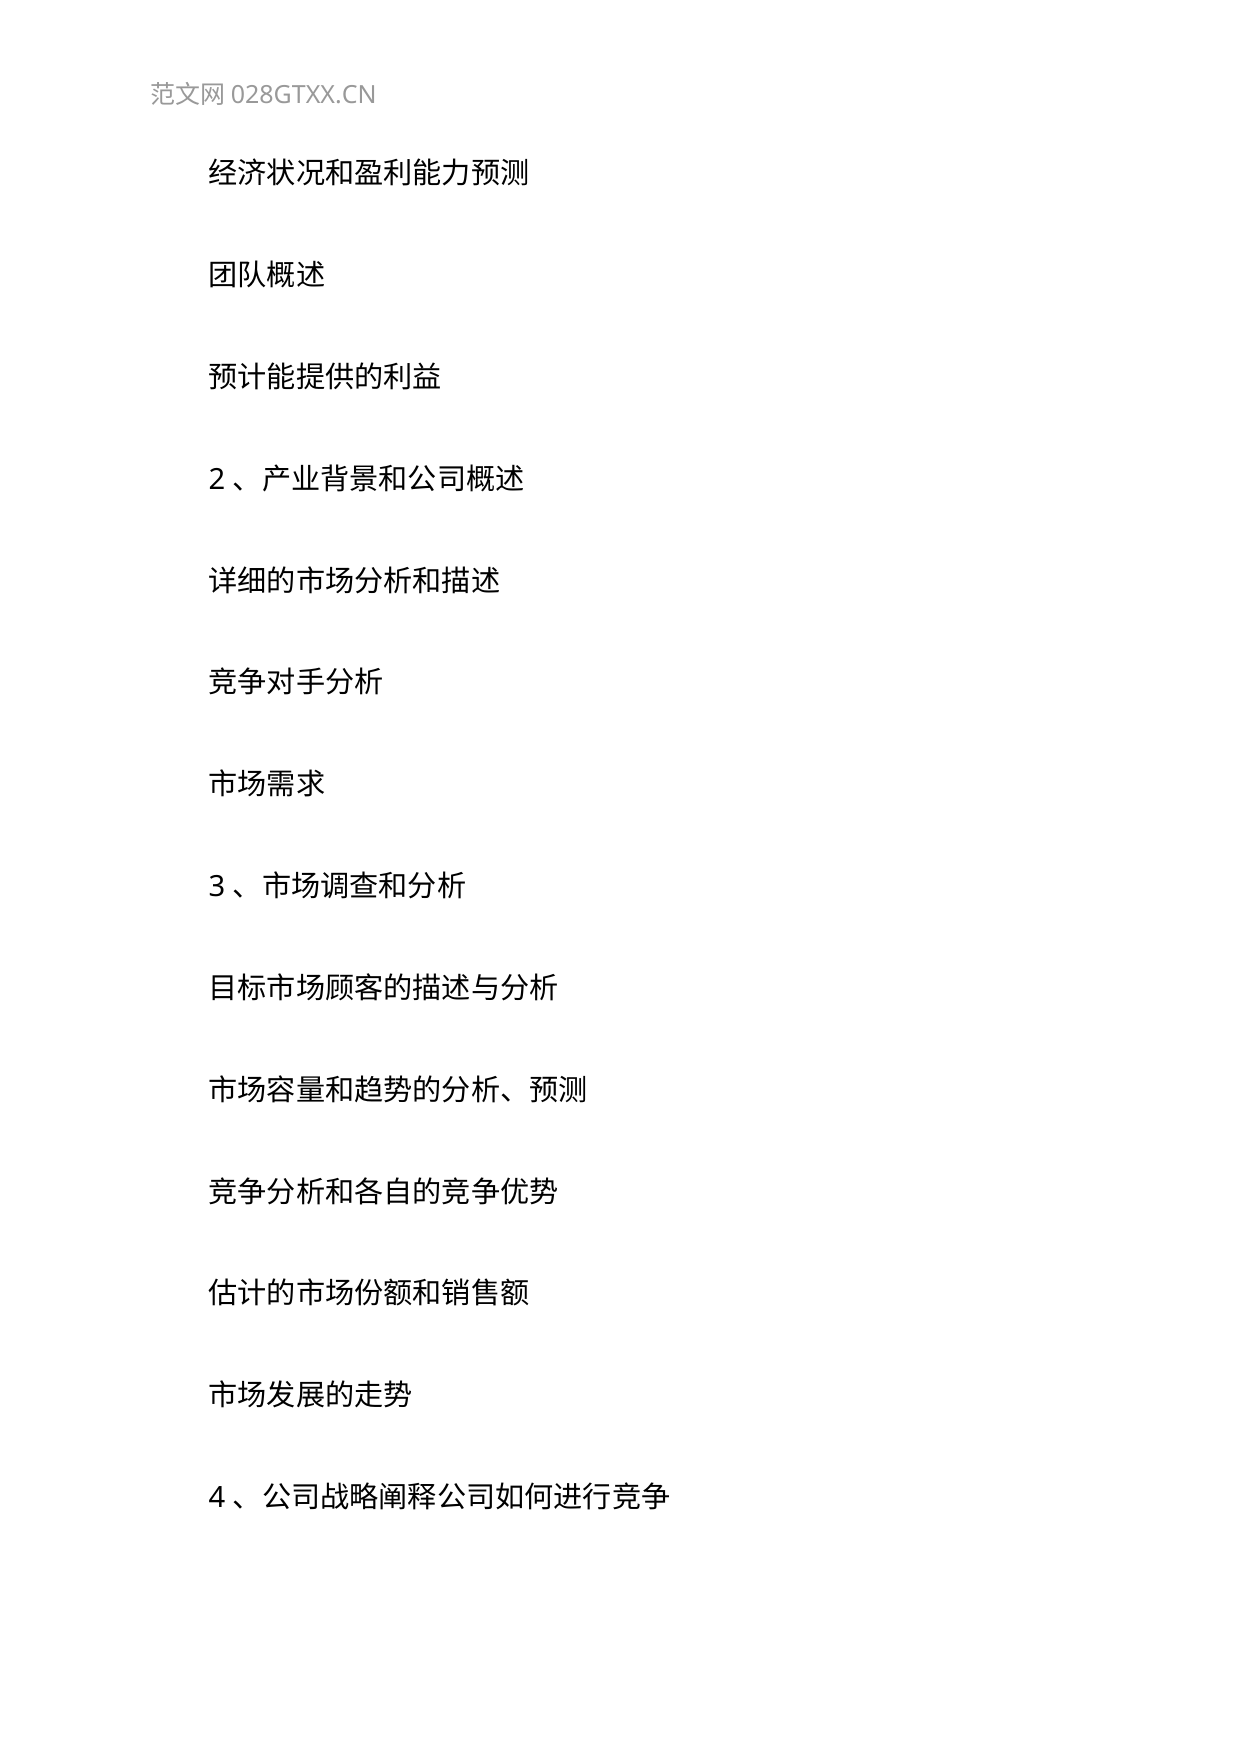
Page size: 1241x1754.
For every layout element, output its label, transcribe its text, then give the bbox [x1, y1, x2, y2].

text 预计能提供的利益 [150, 353, 1090, 396]
text 3 、市场调查和分析 [150, 863, 1090, 905]
text 经济状况和盈利能力预测 [150, 150, 1090, 192]
text 2 、产业背景和公司概述 [150, 455, 1090, 498]
text 市场发展的走势 [150, 1372, 1090, 1414]
text 竞争分析和各自的竞争优势 [150, 1168, 1090, 1210]
text 市场容量和趋势的分析、预测 [150, 1066, 1090, 1109]
text 市场需求 [150, 761, 1090, 803]
text 目标市场顾客的描述与分析 [150, 964, 1090, 1007]
text 竞争对手分析 [150, 659, 1090, 701]
text 估计的市场份额和销售额 [150, 1270, 1090, 1312]
text 团队概述 [150, 252, 1090, 294]
text 4 、公司战略阐释公司如何进行竞争 [150, 1473, 1090, 1516]
text 详细的市场分析和描述 [150, 557, 1090, 599]
